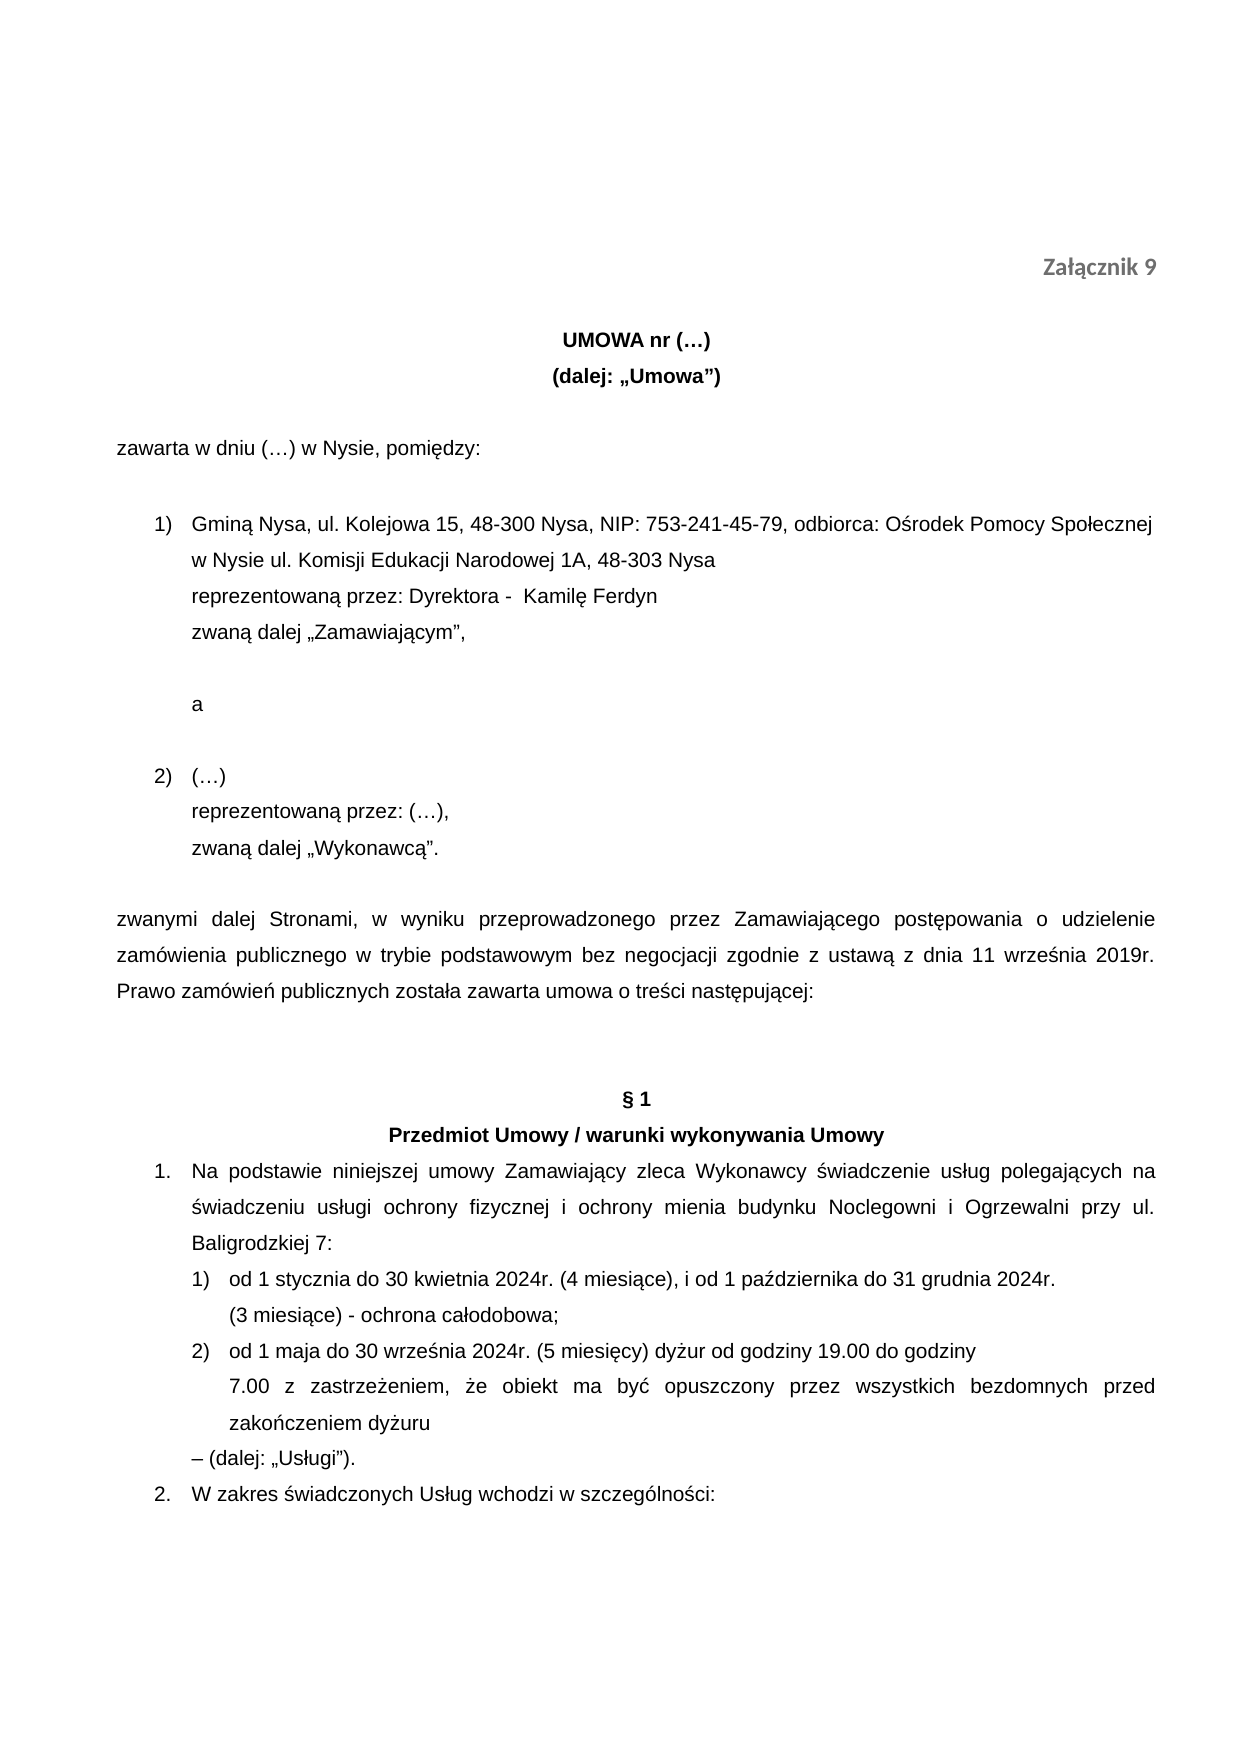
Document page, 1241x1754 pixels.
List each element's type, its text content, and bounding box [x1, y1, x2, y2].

list od 1 stycznia do 30 kwietnia 2024r. (4 miesiące), i od 1 października do 31 grudnia 2024r. (3 miesiące) - ochrona całodobowa; [191, 1267, 1156, 1326]
text UMOWA nr (…) [116, 328, 1156, 352]
list od 1 maja do 30 września 2024r. (5 miesięcy) dyżur od godziny 19.00 do godziny 7.00 z zastrzeżeniem, że obiekt ma być opuszczony przez wszystkich bezdomnych przed zakończeniem dyżuru [191, 1338, 1156, 1434]
text zawarta w dniu (…) w Nysie, pomiędzy: [116, 436, 1198, 459]
text zwaną dalej „Wykonawcą”. [191, 835, 1156, 859]
text reprezentowaną przez: Dyrektora - Kamilę Ferdyn [191, 584, 1156, 608]
text (dalej: „Umowa”) [116, 364, 1156, 388]
text – (dalej: „Usługi”). [191, 1446, 1156, 1470]
text Załącznik 9 [116, 241, 1156, 284]
text Przedmiot Umowy / warunki wykonywania Umowy [116, 1123, 1156, 1147]
text § 1 [116, 1087, 1156, 1111]
list Na podstawie niniejszej umowy Zamawiający zleca Wykonawcy świadczenie usług polegających na świadczeniu usługi ochrony fizycznej i ochrony mienia budynku Noclegowni i Ogrzewalni przy ul. Baligrodzkiej 7: [154, 1159, 1156, 1254]
text zwanymi dalej Stronami, w wyniku przeprowadzonego przez Zamawiającego postępowania o udzielenie zamówienia publicznego w trybie podstawowym bez negocjacji zgodnie z ustawą z dnia 11 września 2019r. Prawo zamówień publicznych została zawarta umowa o treści następującej: [116, 907, 1156, 1003]
text zwaną dalej „Zamawiającym”, [191, 620, 1156, 644]
text a [191, 692, 1156, 716]
list W zakres świadczonych Usług wchodzi w szczególności: [154, 1482, 1156, 1506]
text reprezentowaną przez: (…), [191, 799, 1156, 823]
list Gminą Nysa, ul. Kolejowa 15, 48-300 Nysa, NIP: 753-241-45-79, odbiorca: Ośrodek Pomocy Społecznej w Nysie ul. Komisji Edukacji Narodowej 1A, 48-303 Nysa [154, 512, 1156, 572]
list (…) [154, 763, 1156, 787]
